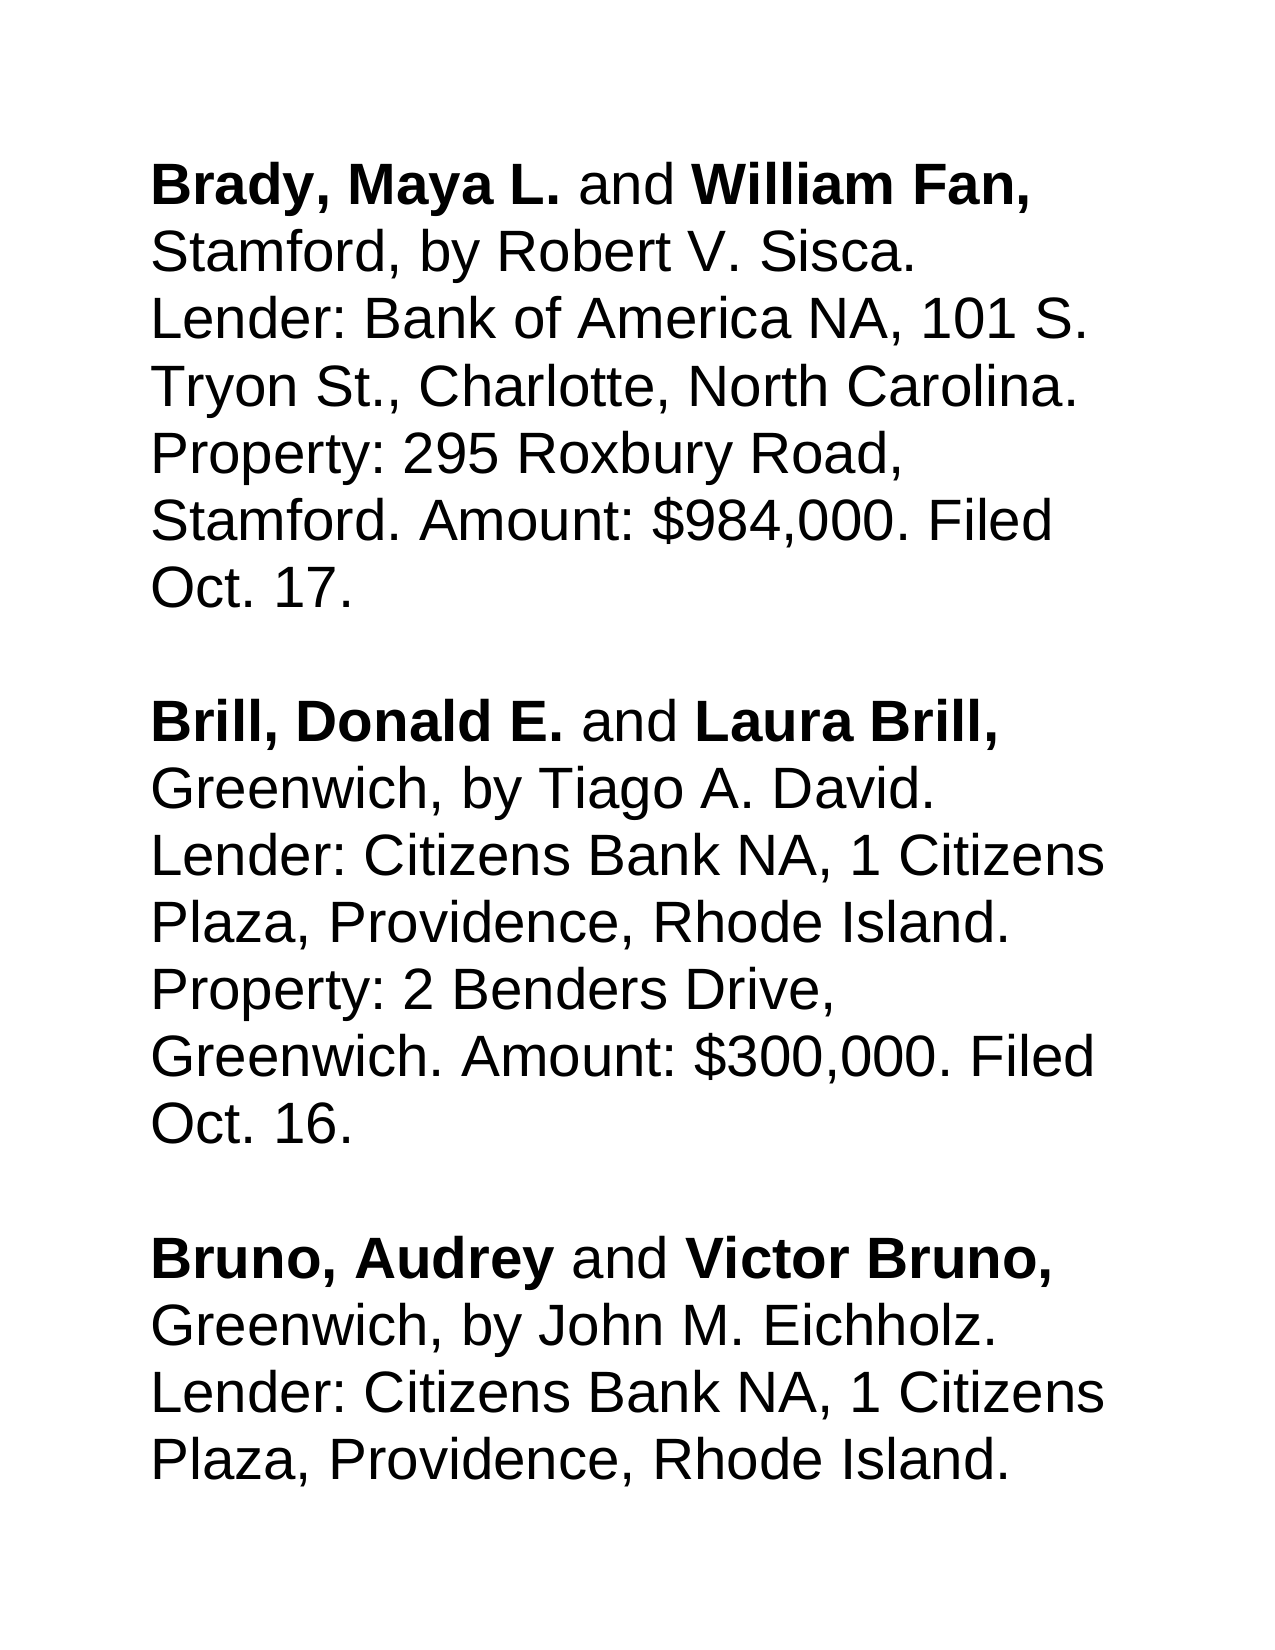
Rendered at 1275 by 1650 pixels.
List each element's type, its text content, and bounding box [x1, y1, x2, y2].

text Brill, Donald E. and Laura Brill, Greenwich, by Tiago A. David. Lender: Citizens Bank NA, 1 Citizens Plaza, Providence, Rhode Island. Property: 2 Benders Drive, Greenwich. Amount: $300,000. Filed Oct. 16. [150, 687, 1125, 1156]
text Brady, Maya L. and William Fan, Stamford, by Robert V. Sisca. Lender: Bank of America NA, 101 S. Tryon St., Charlotte, North Carolina. Property: 295 Roxbury Road, Stamford. Amount: $984,000. Filed Oct. 17. [150, 150, 1125, 619]
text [150, 1223, 1125, 1492]
